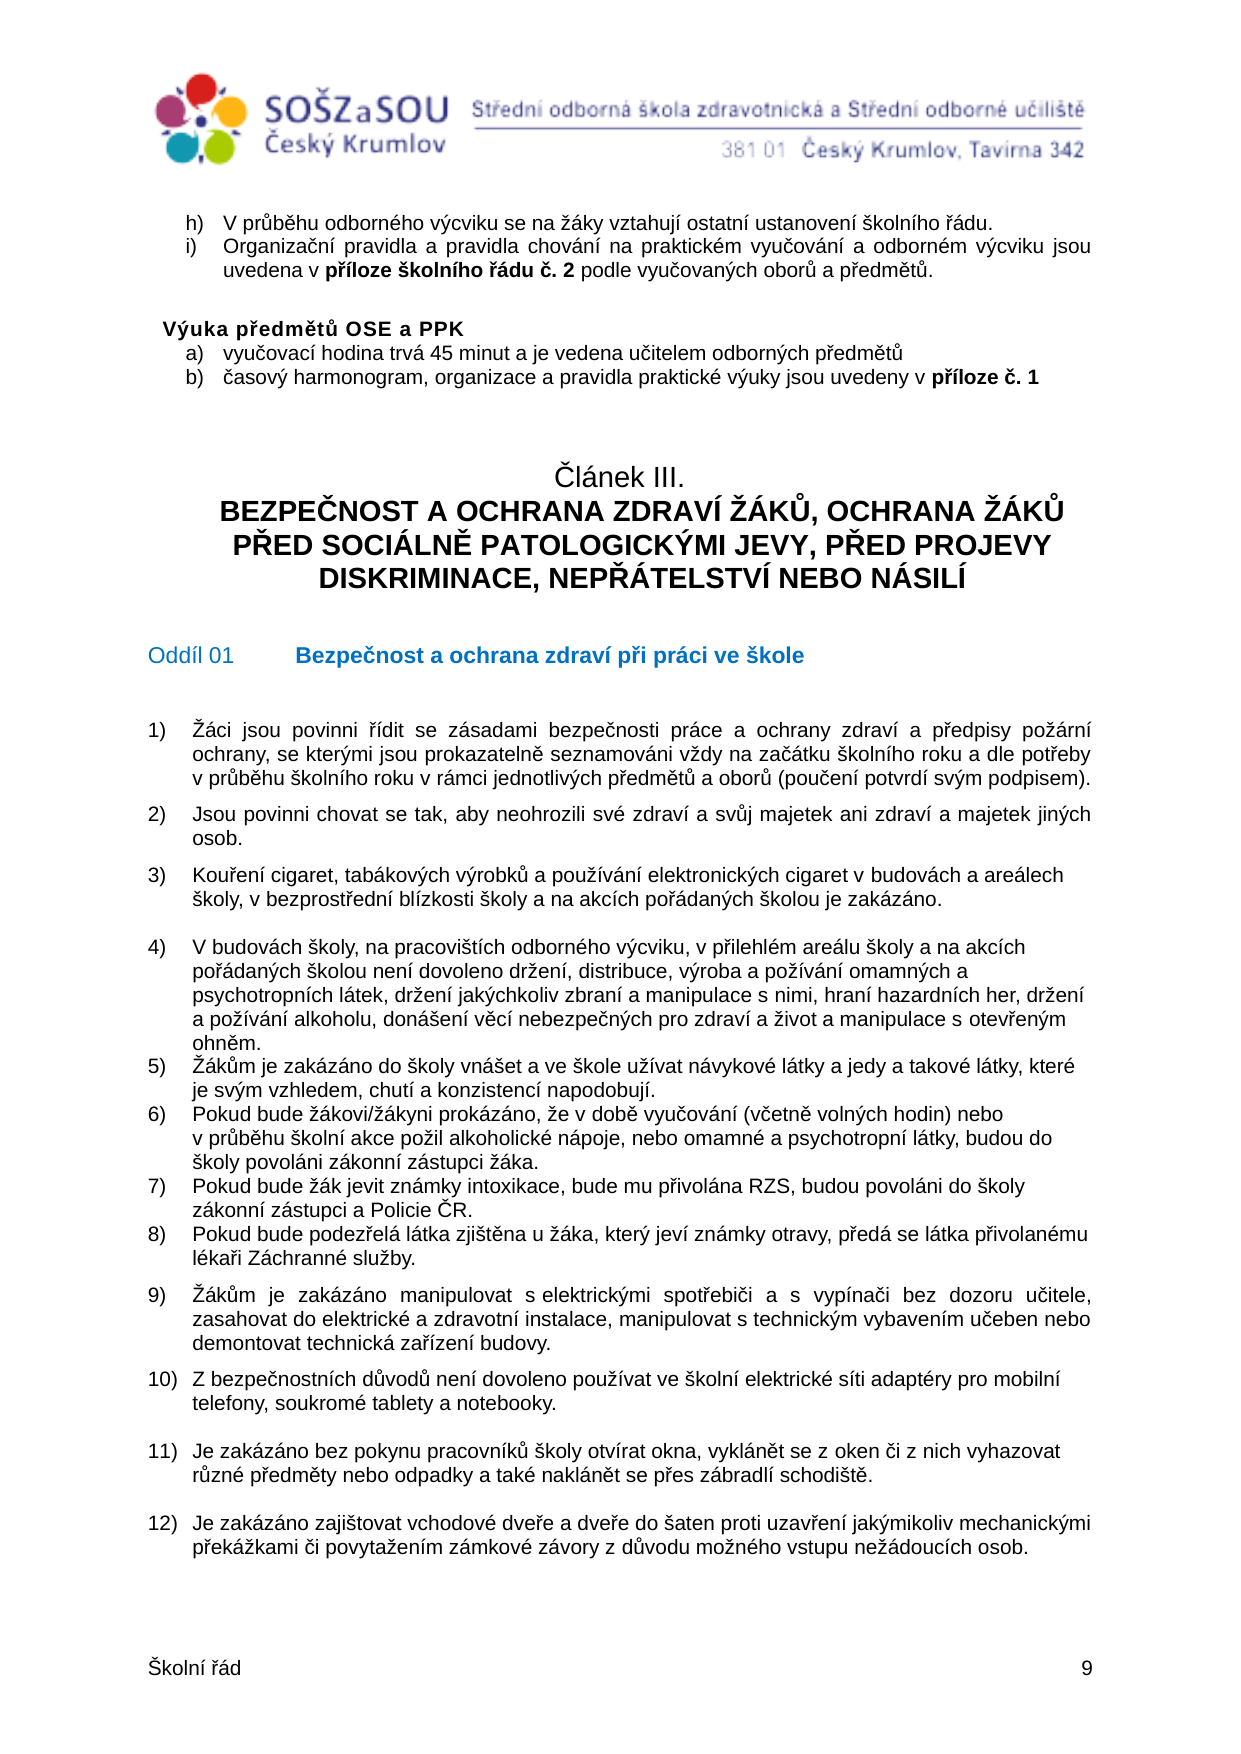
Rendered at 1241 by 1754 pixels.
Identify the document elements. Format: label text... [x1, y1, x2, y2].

list časový harmonogram, organizace a pravidla praktické výuky jsou uvedeny v příloze č. 1 [185, 364, 1092, 388]
list V průběhu odborného výcviku se na žáky vztahují ostatní ustanovení školního řádu. [185, 210, 1092, 234]
list Žáci jsou povinni řídit se zásadami bezpečnosti práce a ochrany zdraví a předpisy požární ochrany, se kterými jsou prokazatelně seznamováni vždy na začátku školního roku a dle potřeby v průběhu školního roku v rámci jednotlivých předmětů a oborů (poučení potvrdí svým podpisem). [148, 718, 1092, 790]
list Pokud bude podezřelá látka zjištěna u žáka, který jeví známky otravy, předá se látka přivolanému lékaři Záchranné služby. [148, 1222, 1092, 1270]
list Kouření cigaret, tabákových výrobků a používání elektronických cigaret v budovách a areálech školy, v bezprostřední blízkosti školy a na akcích pořádaných školou je zakázáno. [148, 863, 1092, 911]
list Žákům je zakázáno manipulovat s elektrickými spotřebiči a s vypínači bez dozoru učitele, zasahovat do elektrické a zdravotní instalace, manipulovat s technickým vybavením učeben nebo demontovat technická zařízení budovy. [148, 1282, 1092, 1354]
list Pokud bude žák jevit známky intoxikace, bude mu přivolána RZS, budou povoláni do školy zákonní zástupci a Policie ČR. [148, 1174, 1092, 1222]
subtitle BEZPEČNOST A OCHRANA ZDRAVÍ ŽÁKŮ, OCHRANA ŽÁKŮ PŘED SOCIÁLNĚ PATOLOGICKÝMI JEVY, PŘED PROJEVY DISKRIMINACE, NEPŘÁTELSTVÍ NEBO NÁSILÍ [192, 494, 1092, 594]
subtitle Bezpečnost a ochrana zdraví při práci ve škole [148, 642, 1092, 669]
list vyučovací hodina trvá 45 minut a je vedena učitelem odborných předmětů [185, 341, 1092, 364]
subtitle Výuka předmětů OSE a PPK [162, 306, 1092, 341]
list Je zakázáno zajištovat vchodové dveře a dveře do šaten proti uzavření jakýmikoliv mechanickými překážkami či povytažením zámkové závory z důvodu možného vstupu nežádoucích osob. [148, 1511, 1092, 1558]
list Z bezpečnostních důvodů není dovoleno používat ve školní elektrické síti adaptéry pro mobilní telefony, soukromé tablety a notebooky. [148, 1367, 1092, 1415]
list Organizační pravidla a pravidla chování na praktickém vyučování a odborném výcviku jsou uvedena v příloze školního řádu č. 2 podle vyučovaných oborů a předmětů. [185, 234, 1092, 282]
list Je zakázáno bez pokynu pracovníků školy otvírat okna, vyklánět se z oken či z nich vyhazovat různé předměty nebo odpadky a také naklánět se přes zábradlí schodiště. [148, 1439, 1092, 1487]
list Žákům je zakázáno do školy vnášet a ve škole užívat návykové látky a jedy a takové látky, které je svým vzhledem, chutí a konzistencí napodobují. [148, 1054, 1092, 1102]
list Jsou povinni chovat se tak, aby neohrozili své zdraví a svůj majetek ani zdraví a majetek jiných osob. [148, 802, 1092, 850]
list V budovách školy, na pracovištích odborného výcviku, v přilehlém areálu školy a na akcích pořádaných školou není dovoleno držení, distribuce, výroba a požívání omamných a psychotropních látek, držení jakýchkoliv zbraní a manipulace s nimi, hraní hazardních her, držení a požívání alkoholu, donášení věcí nebezpečných pro zdraví a život a manipulace s otevřeným ohněm. [148, 934, 1092, 1054]
list Pokud bude žákovi/žákyni prokázáno, že v době vyučování (včetně volných hodin) nebo v průběhu školní akce požil alkoholické nápoje, nebo omamné a psychotropní látky, budou do školy povoláni zákonní zástupci žáka. [148, 1102, 1092, 1174]
